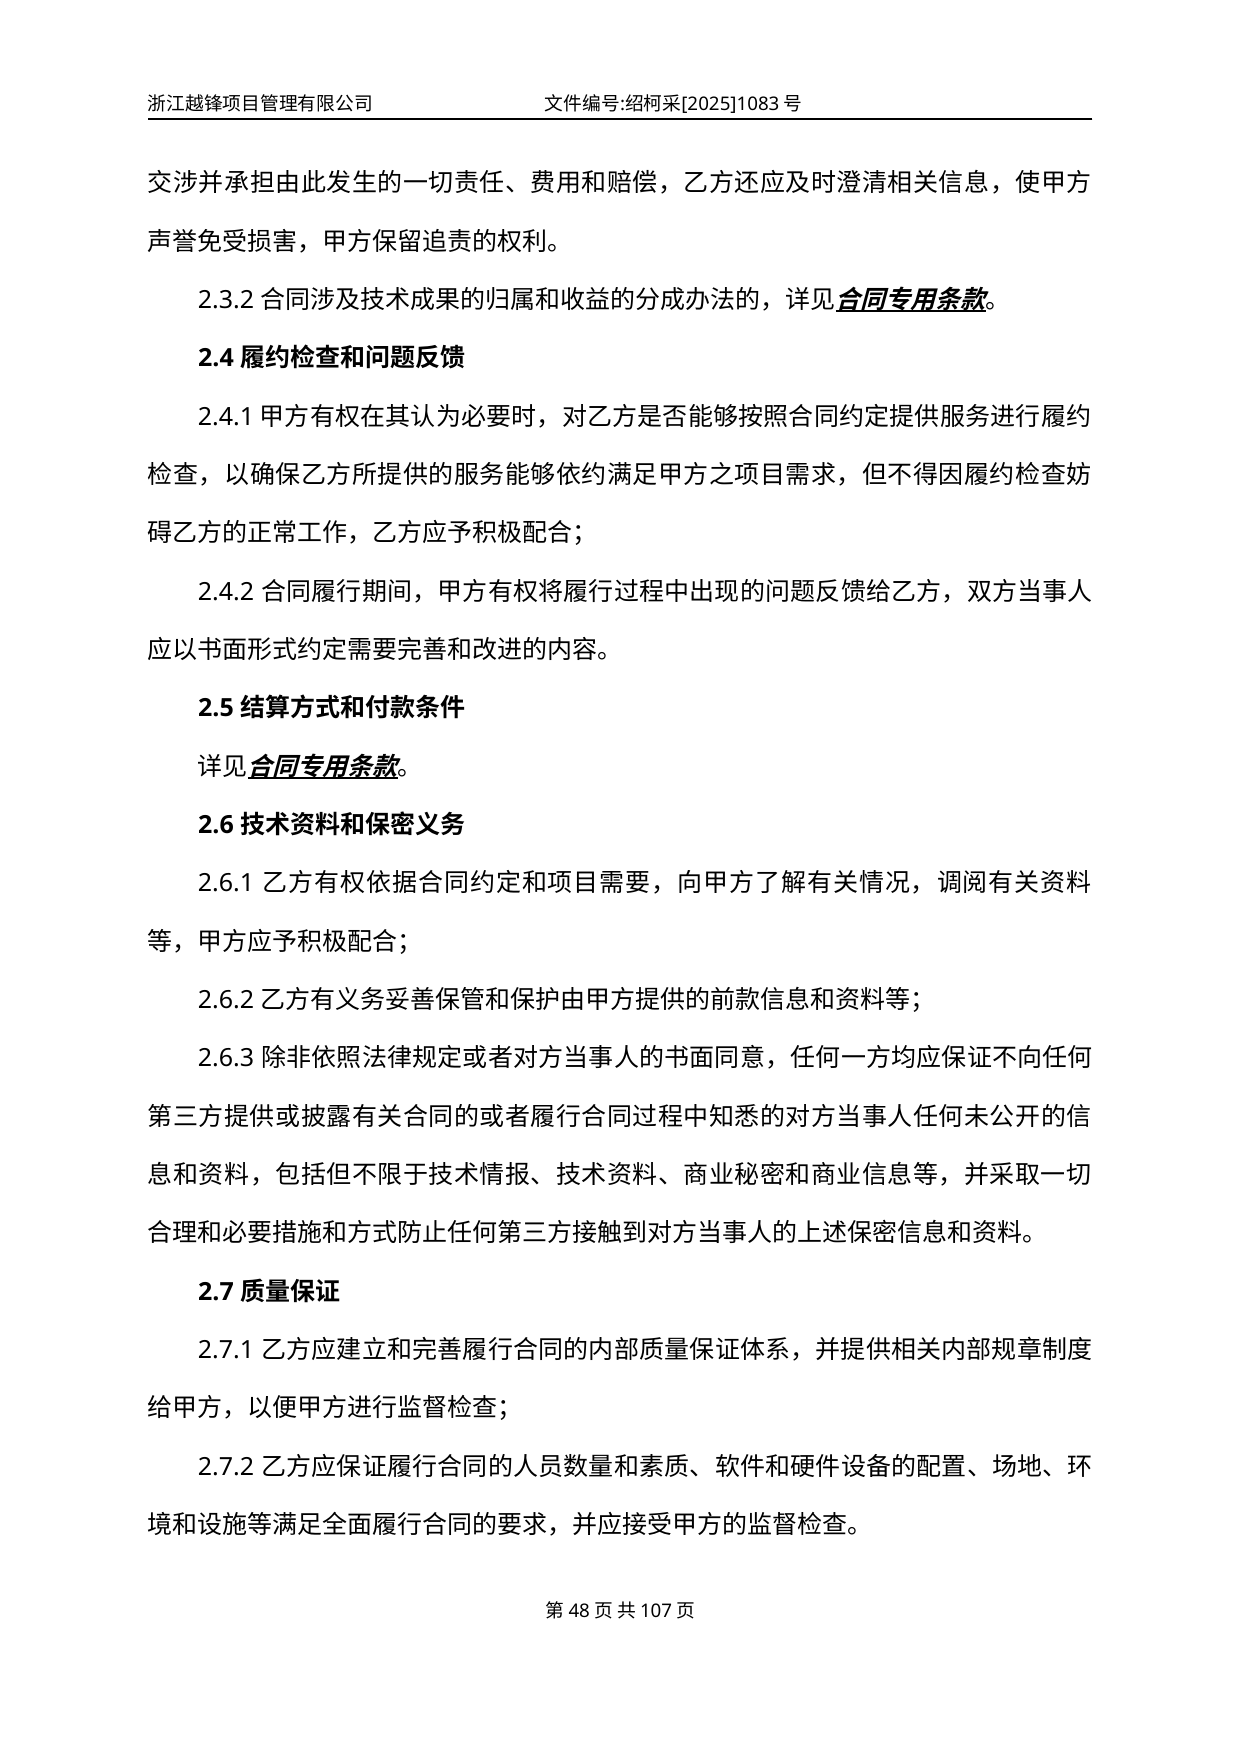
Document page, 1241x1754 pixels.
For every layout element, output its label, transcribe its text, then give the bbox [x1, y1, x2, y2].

text 2.6.3 除非依照法律规定或者对方当事人的书面同意，任何一方均应保证不向任何第三方提供或披露有关合同的或者履行合同过程中知悉的对方当事人任何未公开的信息和资料，包括但不限于技术情报、技术资料、商业秘密和商业信息等，并采取一切合理和必要措施和方式防止任何第三方接触到对方当事人的上述保密信息和资料。 [148, 1020, 1092, 1253]
text 2.6.2 乙方有义务妥善保管和保护由甲方提供的前款信息和资料等； [148, 962, 1092, 1020]
text 2.6 技术资料和保密义务 [148, 787, 1092, 845]
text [148, 145, 1092, 262]
text 2.7.2 乙方应保证履行合同的人员数量和素质、软件和硬件设备的配置、场地、环境和设施等满足全面履行合同的要求，并应接受甲方的监督检查。 [148, 1428, 1092, 1545]
text 2.7 质量保证 [148, 1253, 1092, 1312]
text 2.4.1甲方有权在其认为必要时，对乙方是否能够按照合同约定提供服务进行履约检查，以确保乙方所提供的服务能够依约满足甲方之项目需求，但不得因履约检查妨碍乙方的正常工作，乙方应予积极配合； [148, 378, 1092, 553]
text 2.4.2 合同履行期间，甲方有权将履行过程中出现的问题反馈给乙方，双方当事人应以书面形式约定需要完善和改进的内容。 [148, 553, 1092, 670]
text 2.6.1 乙方有权依据合同约定和项目需要，向甲方了解有关情况，调阅有关资料等，甲方应予积极配合； [148, 845, 1092, 962]
text 详见合同专用条款。 [148, 728, 1092, 787]
text 2.4 履约检查和问题反馈 [148, 320, 1092, 378]
text 2.5 结算方式和付款条件 [148, 670, 1092, 728]
text 2.3.2 合同涉及技术成果的归属和收益的分成办法的，详见合同专用条款。 [148, 262, 1092, 320]
text 2.7.1 乙方应建立和完善履行合同的内部质量保证体系，并提供相关内部规章制度给甲方，以便甲方进行监督检查； [148, 1312, 1092, 1428]
